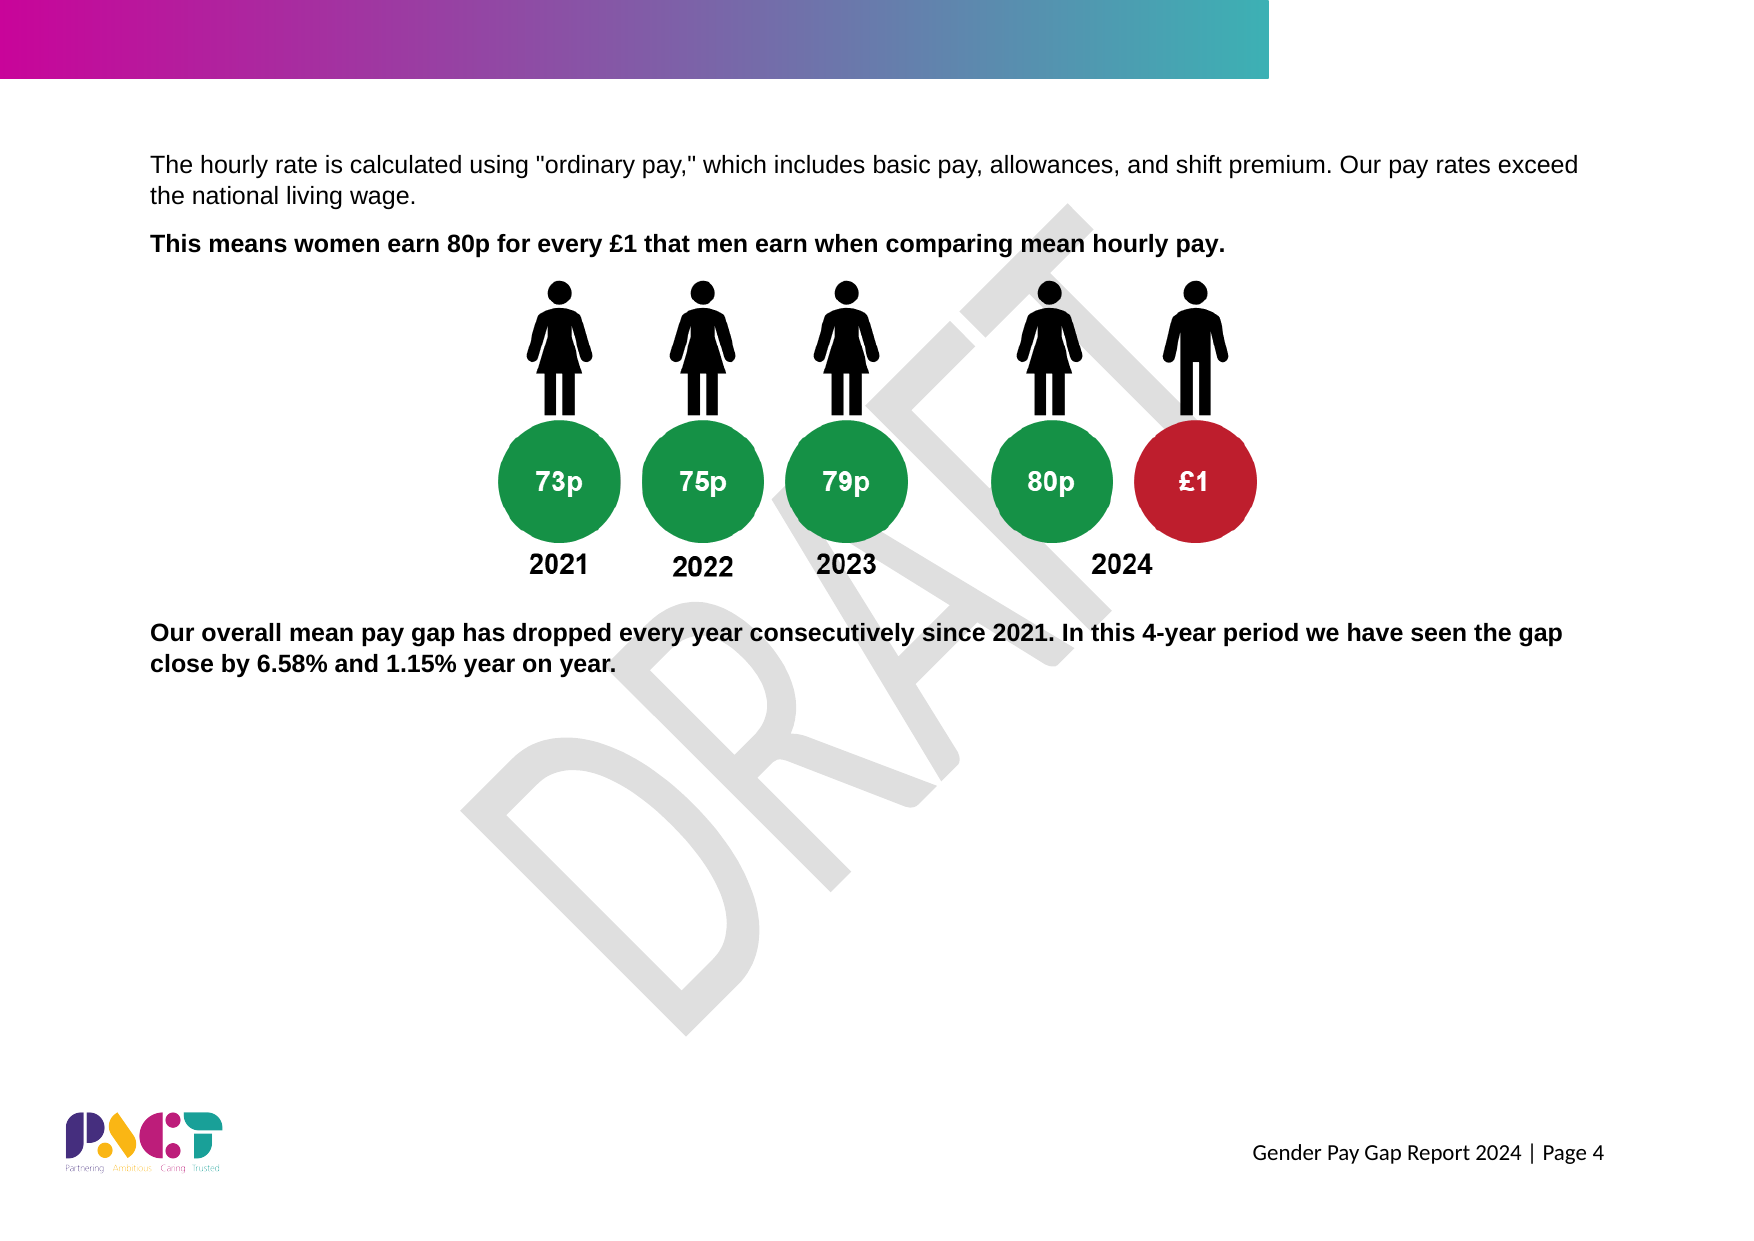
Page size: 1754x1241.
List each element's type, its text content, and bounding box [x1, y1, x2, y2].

picture [487, 276, 1267, 600]
text This means women earn 80p for every £1 that men earn when comparing mean hourly pay. [150, 229, 1604, 257]
text Our overall mean pay gap has dropped every year consecutively since 2021. In this 4-year period we have seen the gap close by 6.58% and 1.15% year on year. [150, 618, 1604, 678]
picture [65, 1112, 224, 1179]
text The hourly rate is calculated using "ordinary pay," which includes basic pay, allowances, and shift premium. Our pay rates exceed the national living wage. [150, 150, 1604, 210]
